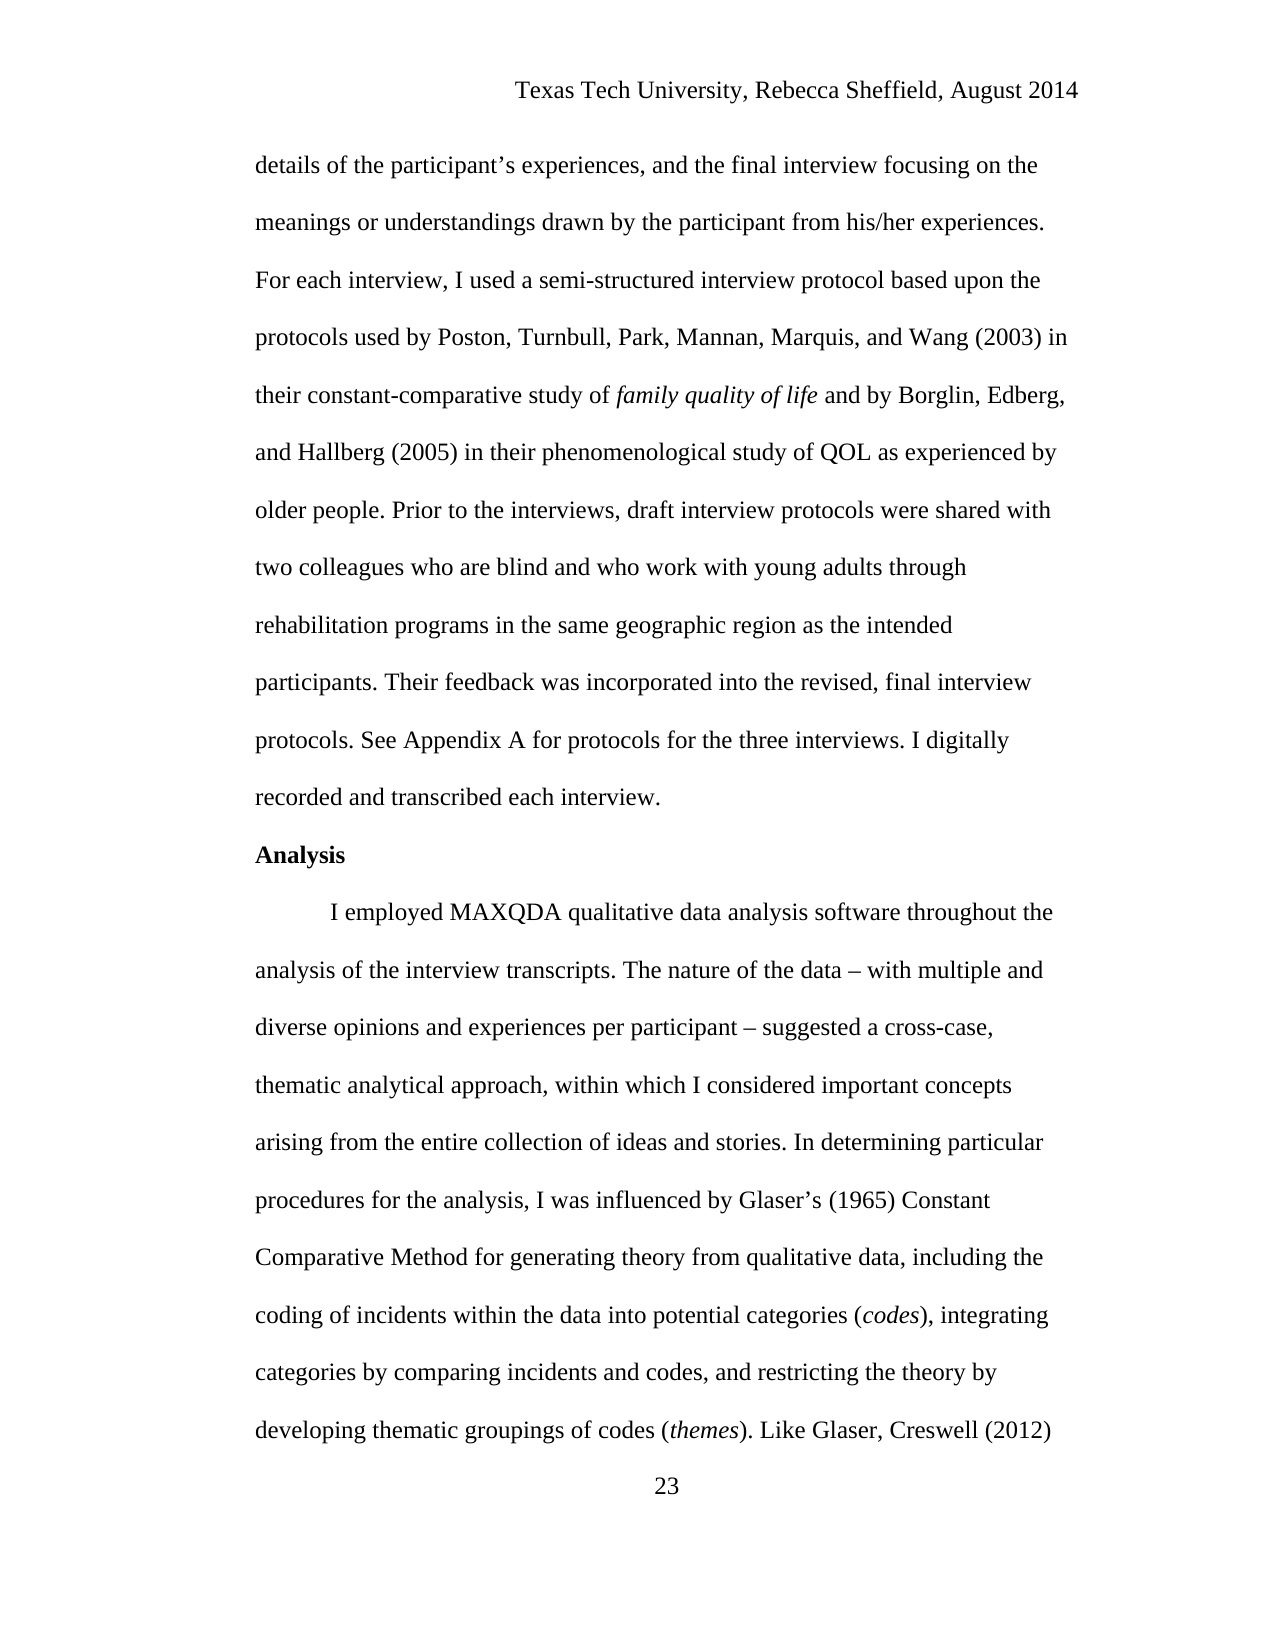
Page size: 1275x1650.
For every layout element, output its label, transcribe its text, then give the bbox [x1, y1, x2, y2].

subtitle Analysis [255, 840, 1078, 869]
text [255, 897, 1078, 1444]
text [255, 150, 1078, 811]
